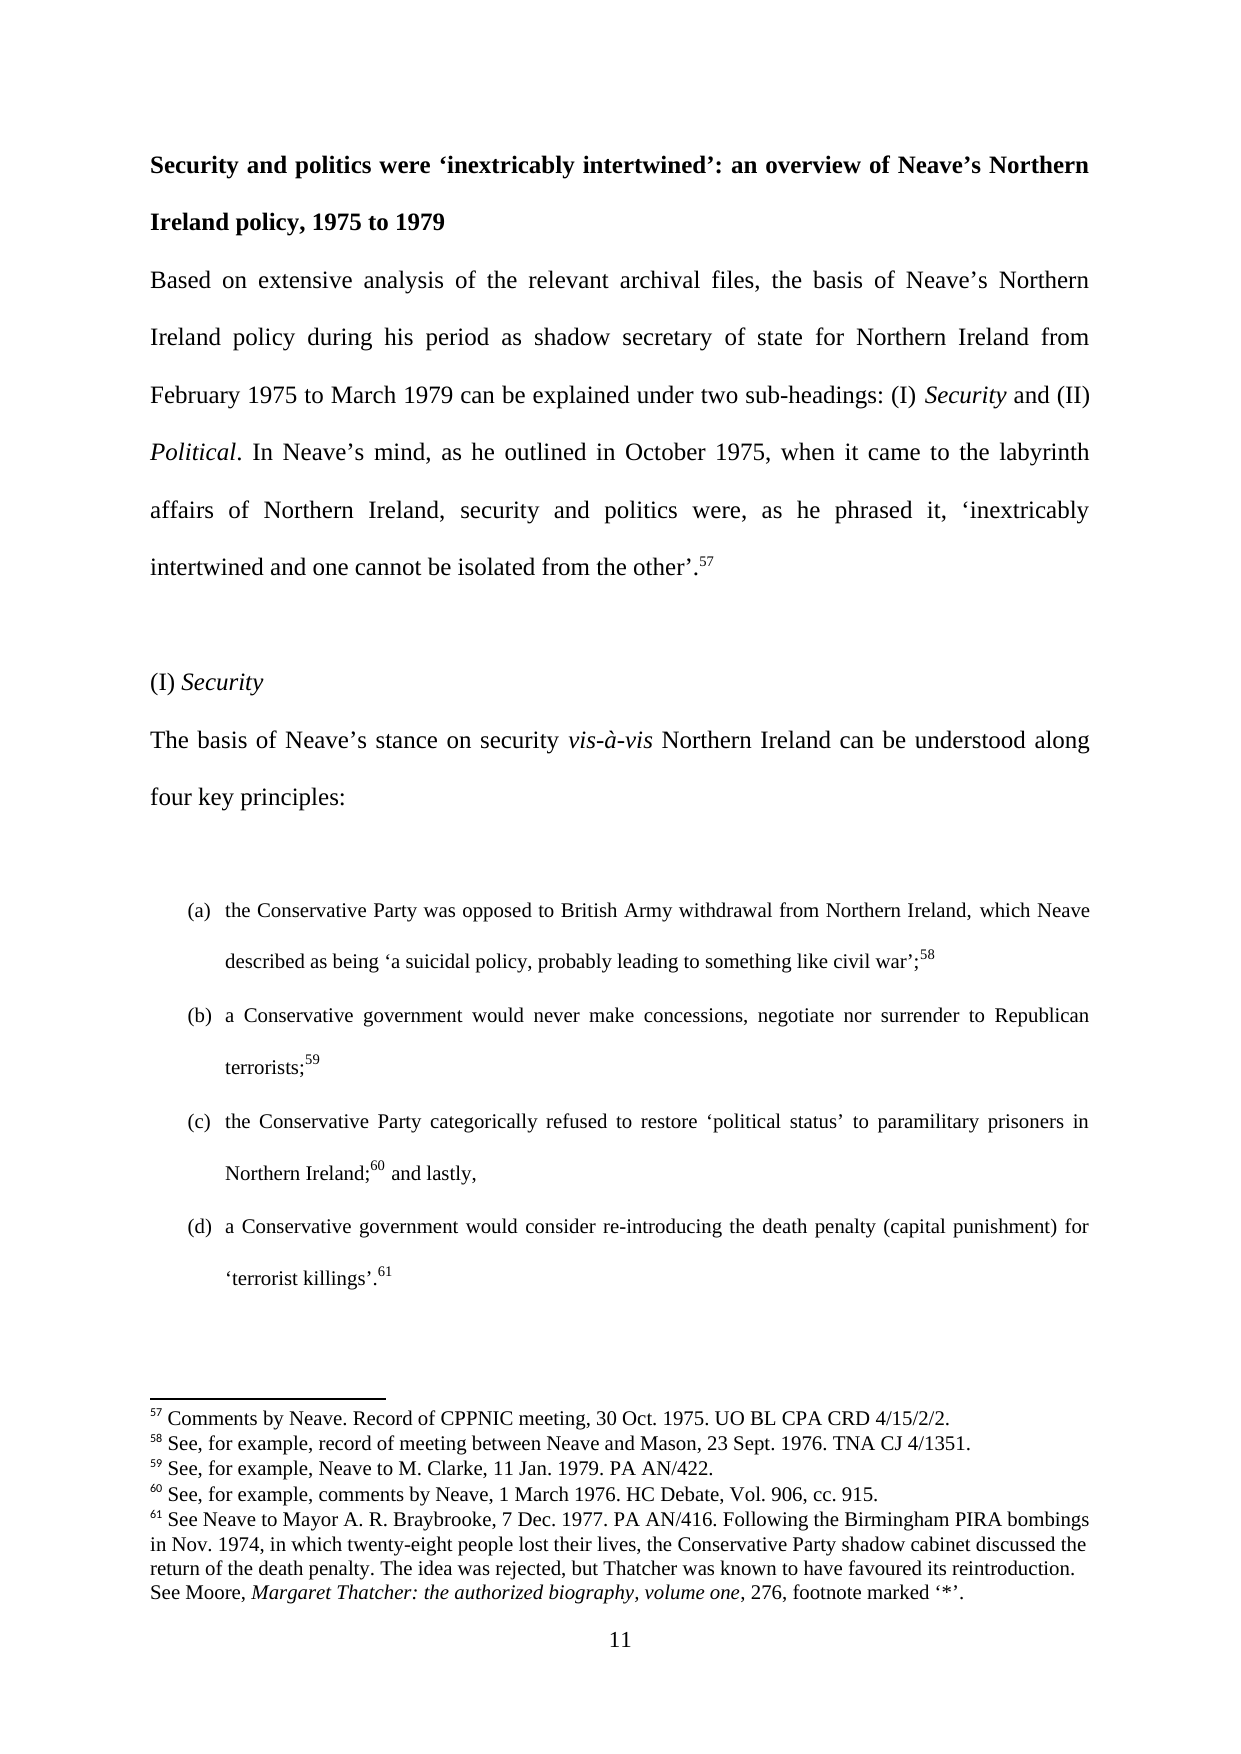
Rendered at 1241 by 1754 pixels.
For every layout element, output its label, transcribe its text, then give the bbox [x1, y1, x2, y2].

text The basis of Neave’s stance on security vis-à-vis Northern Ireland can be understood along four key principles: [150, 725, 1090, 811]
text (I) Security [150, 667, 1090, 696]
text Security and politics were ‘inextricably intertwined’: an overview of Neave’s Northern Ireland policy, 1975 to 1979 [150, 150, 1090, 236]
list a Conservative government would consider re-introducing the death penalty (capital punishment) for ‘terrorist killings’. [187, 1214, 1090, 1291]
list the Conservative Party was opposed to British Army withdrawal from Northern Ireland, which Neave described as being ‘a suicidal policy, probably leading to something like civil war’; [187, 897, 1090, 974]
text Based on extensive analysis of the relevant archival files, the basis of Neave’s Northern Ireland policy during his period as shadow secretary of state for Northern Ireland from February 1975 to March 1979 can be explained under two sub-headings: (I) Security and (II) Political. In Neave’s mind, as he outlined in October 1975, when it came to the labyrinth affairs of Northern Ireland, security and politics were, as he phrased it, ‘inextricably intertwined and one cannot be isolated from the other’. [150, 265, 1090, 581]
list the Conservative Party categorically refused to restore ‘political status’ to paramilitary prisoners in Northern Ireland; and lastly, [187, 1109, 1090, 1186]
list a Conservative government would never make concessions, negotiate nor surrender to Republican terrorists; [187, 1003, 1090, 1080]
